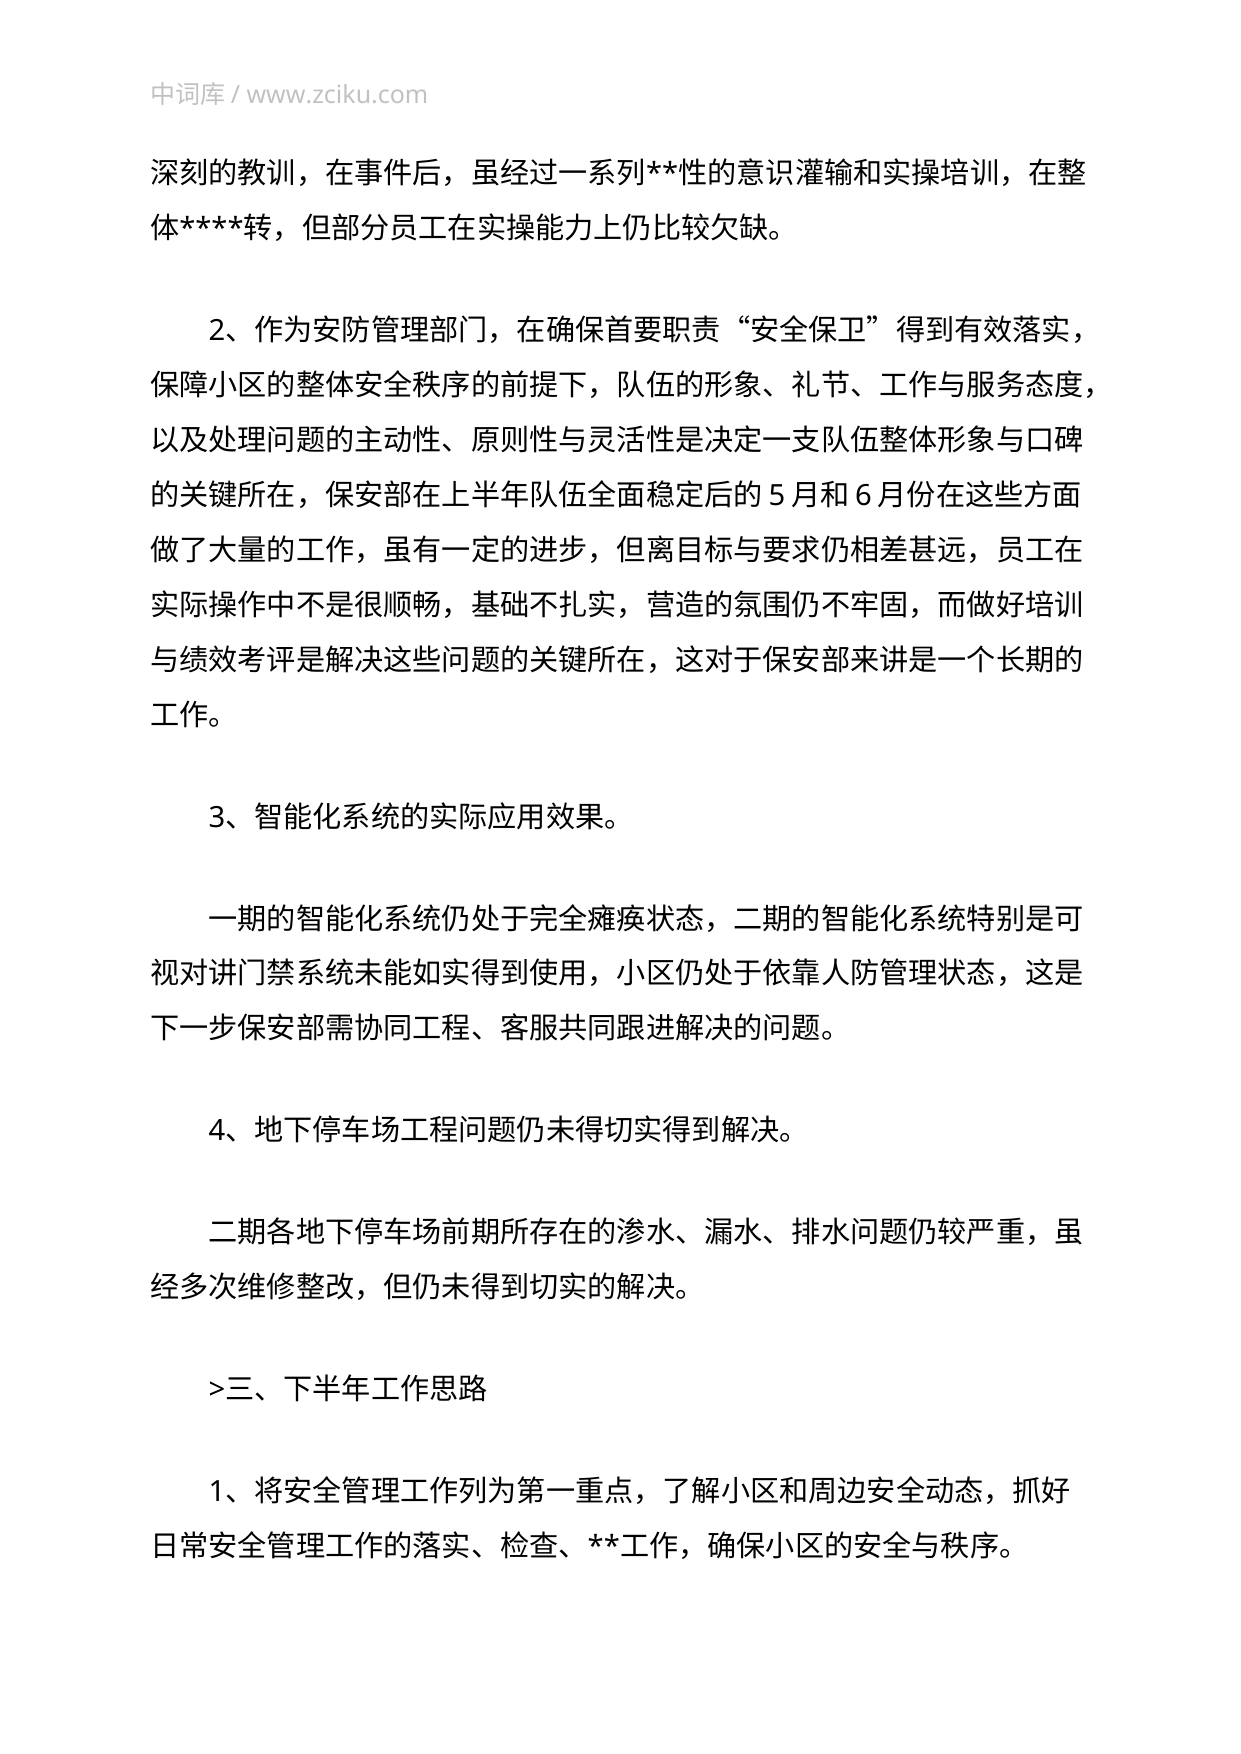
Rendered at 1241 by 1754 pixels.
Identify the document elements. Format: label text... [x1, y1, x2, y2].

text 一期的智能化系统仍处于完全瘫痪状态，二期的智能化系统特别是可视对讲门禁系统未能如实得到使用，小区仍处于依靠人防管理状态，这是下一步保安部需协同工程、客服共同跟进解决的问题。 [150, 895, 1090, 1047]
text 2、作为安防管理部门，在确保首要职责“安全保卫”得到有效落实，保障小区的整体安全秩序的前提下，队伍的形象、礼节、工作与服务态度，以及处理问题的主动性、原则性与灵活性是决定一支队伍整体形象与口碑的关键所在，保安部在上半年队伍全面稳定后的5月和6月份在这些方面做了大量的工作，虽有一定的进步，但离目标与要求仍相差甚远，员工在实际操作中不是很顺畅，基础不扎实，营造的氛围仍不牢固，而做好培训与绩效考评是解决这些问题的关键所在，这对于保安部来讲是一个长期的工作。 [150, 307, 1090, 734]
text 3、智能化系统的实际应用效果。 [150, 793, 1090, 836]
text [150, 150, 1090, 247]
text 二期各地下停车场前期所存在的渗水、漏水、排水问题仍较严重，虽经多次维修整改，但仍未得到切实的解决。 [150, 1209, 1090, 1306]
text 1、将安全管理工作列为第一重点，了解小区和周边安全动态，抓好日常安全管理工作的落实、检查、**工作，确保小区的安全与秩序。 [150, 1467, 1090, 1565]
text >三、下半年工作思路 [150, 1365, 1090, 1408]
text 4、地下停车场工程问题仍未得切实得到解决。 [150, 1107, 1090, 1149]
